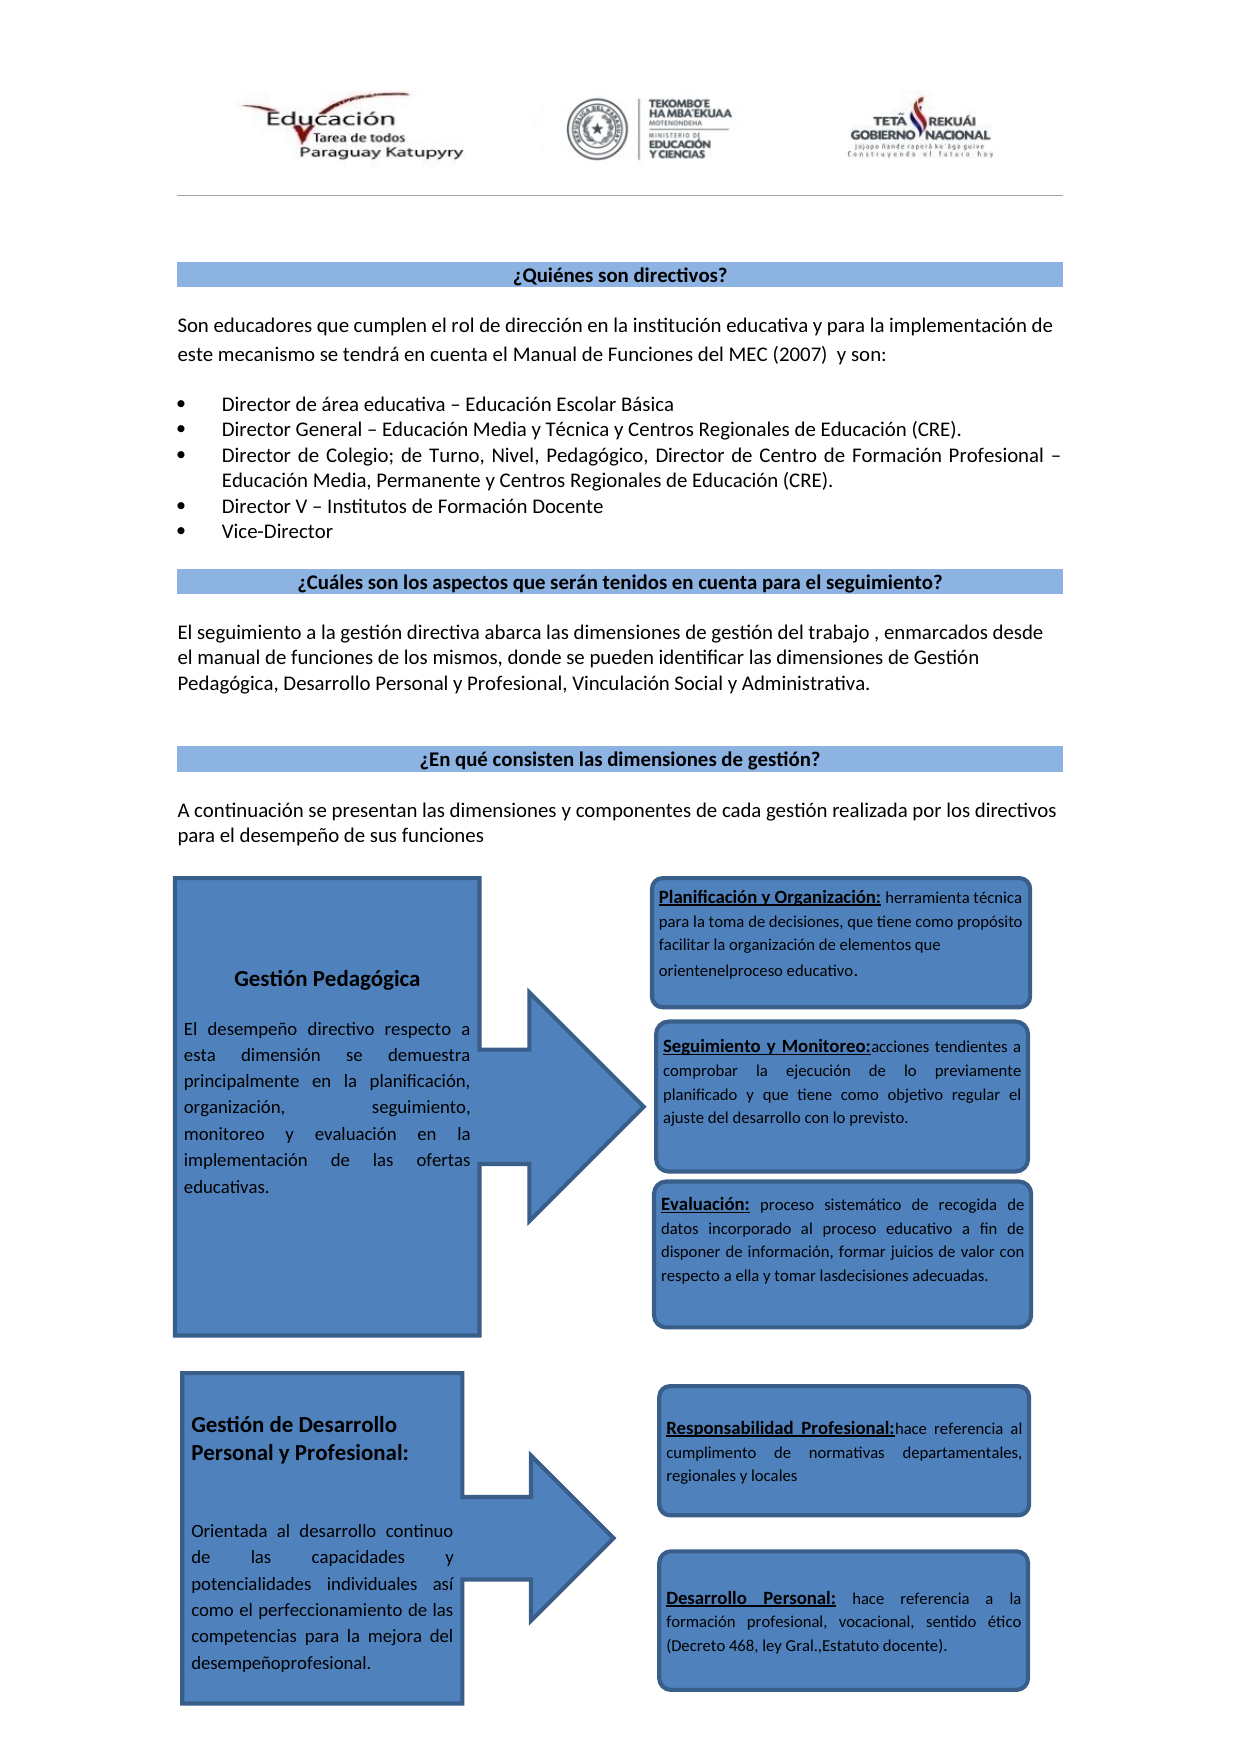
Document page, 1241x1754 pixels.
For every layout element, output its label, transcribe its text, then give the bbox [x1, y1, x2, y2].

picture [184, 73, 1064, 193]
list Director V – Institutos de Formación Docente [177, 493, 1063, 518]
text ¿Cuáles son los aspectos que serán tenidos en cuenta para el seguimiento? [177, 569, 1063, 594]
list Director de Colegio; de Turno, Nivel, Pedagógico, Director de Centro de Formación Profesional – Educación Media, Permanente y Centros Regionales de Educación (CRE). [177, 442, 1063, 493]
text El seguimiento a la gestión directiva abarca las dimensiones de gestión del trabajo , enmarcados desde el manual de funciones de los mismos, donde se pueden identificar las dimensiones de Gestión Pedagógica, Desarrollo Personal y Profesional, Vinculación Social y Administrativa. [177, 619, 1063, 695]
list Director General – Educación Media y Técnica y Centros Regionales de Educación (CRE). [177, 417, 1063, 442]
text A continuación se presentan las dimensiones y componentes de cada gestión realizada por los directivos para el desempeño de sus funciones [177, 797, 1063, 848]
text ¿Quiénes son directivos? [177, 262, 1063, 287]
list Vice-Director [177, 518, 1063, 544]
list Director de área educativa – Educación Escolar Básica [177, 391, 1063, 417]
text Son educadores que cumplen el rol de dirección en la institución educativa y para la implementación de este mecanismo se tendrá en cuenta el Manual de Funciones del MEC (2007) y son: [177, 312, 1063, 367]
text ¿En qué consisten las dimensiones de gestión? [177, 746, 1063, 772]
